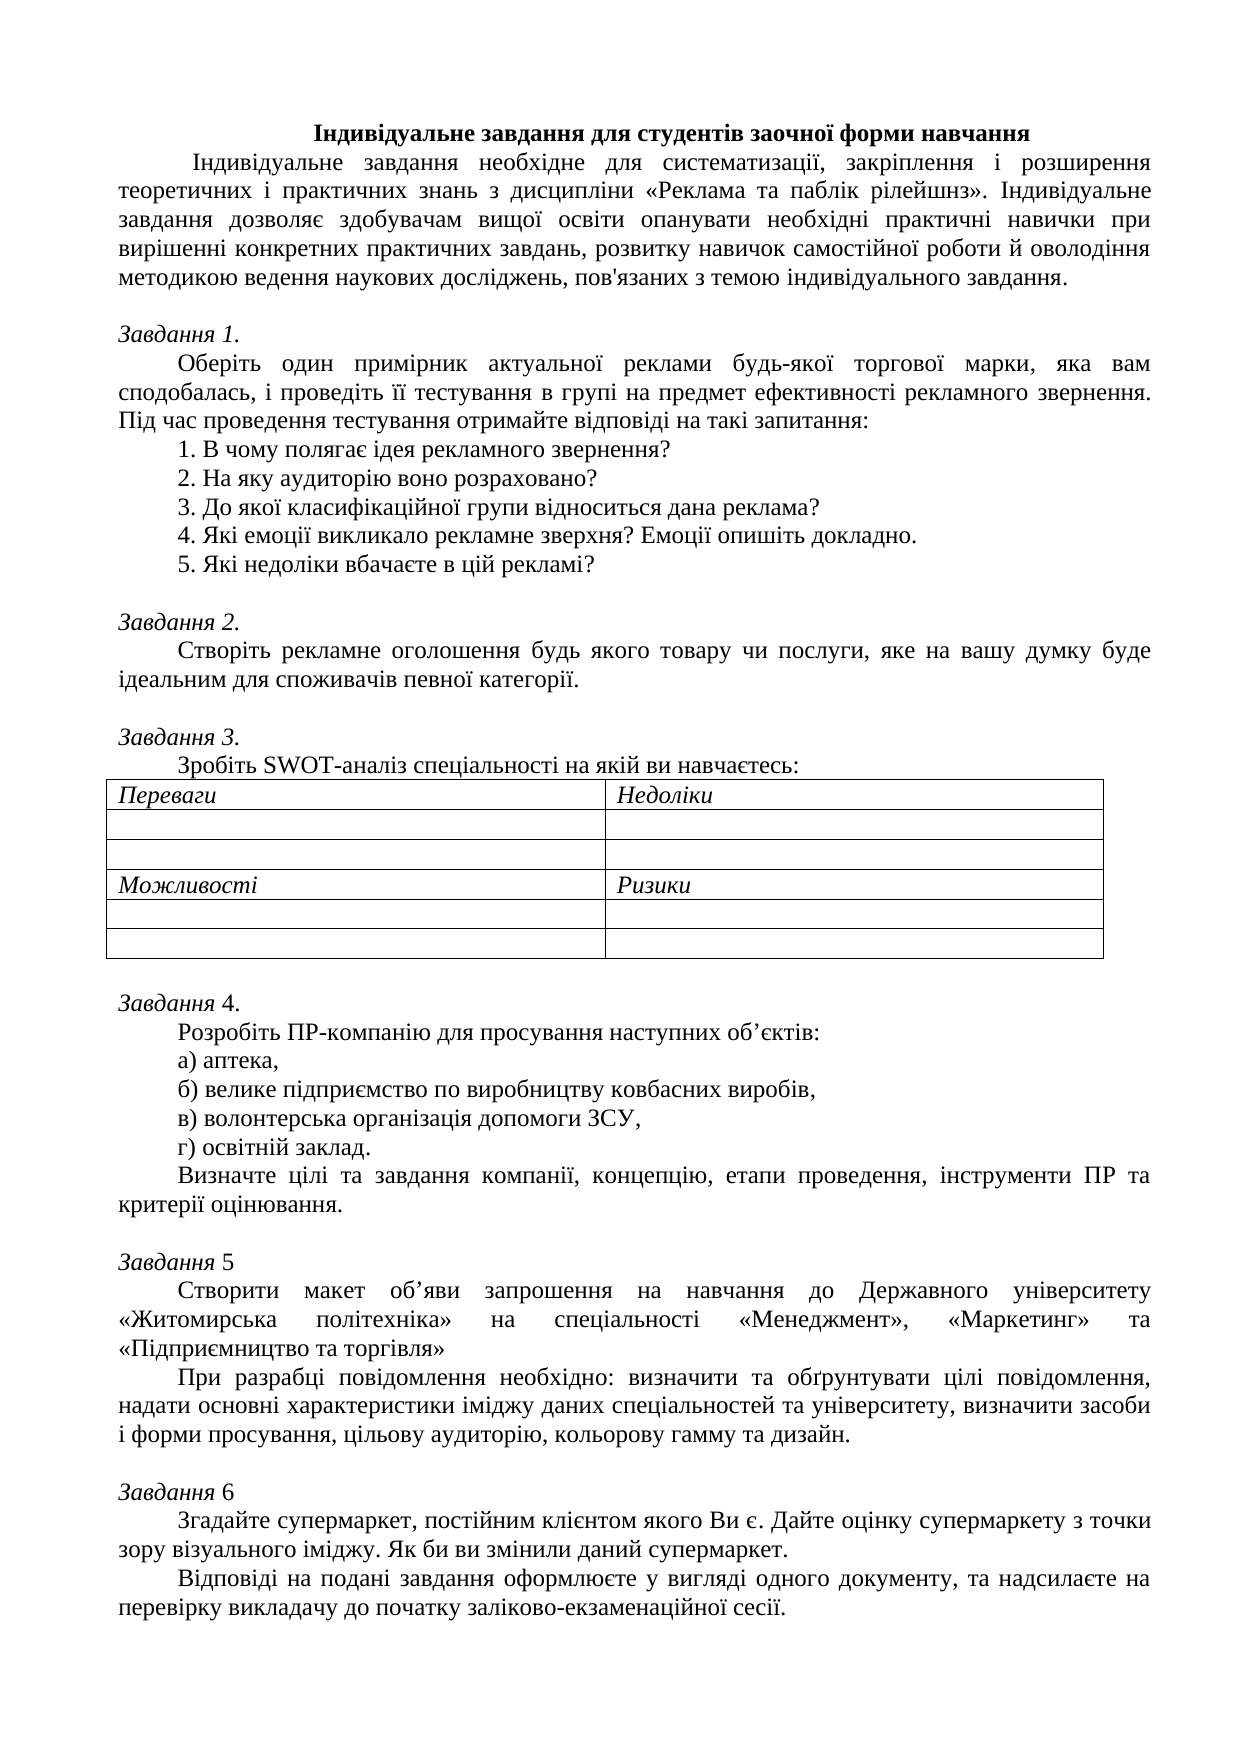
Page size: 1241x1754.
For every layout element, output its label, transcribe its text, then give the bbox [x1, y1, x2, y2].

text Завдання 3. [118, 722, 1152, 751]
text Відповіді на подані завдання оформлюєте у вигляді одного документу, та надсилаєте на перевірку викладачу до початку заліково-екзаменаційної сесії. [118, 1563, 1152, 1620]
text Розробіть ПР-компанію для просування наступних об’єктів: [118, 1017, 1152, 1045]
text а) аптека, [118, 1045, 1152, 1074]
text Створіть рекламне оголошення будь якого товару чи послуги, яке на вашу думку буде ідеальним для споживачів певної категорії. [118, 636, 1152, 693]
text 1. В чому полягає ідея рекламного звернення? [118, 434, 1152, 463]
text Зробіть SWOT-аналіз спеціальності на якій ви навчаєтесь: [118, 751, 1152, 779]
text Оберіть один примірник актуальної реклами будь-якої торгової марки, яка вам сподобалась, і проведіть її тестування в групі на предмет ефективності рекламного звернення. Під час проведення тестування отримайте відповіді на такі запитання: [118, 348, 1152, 434]
table_cell [606, 810, 1103, 839]
text Завдання 5 [118, 1247, 1152, 1275]
text При разрабці повідомлення необхідно: визначити та обґрунтувати цілі повідомлення, надати основні характеристики іміджу даних спеціальностей та університету, визначити засоби і форми просування, цільову аудиторію, кольорову гамму та дизайн. [118, 1362, 1152, 1448]
text Індивідуальне завдання для студентів заочної форми навчання [118, 118, 1152, 147]
text Завдання 4. [118, 988, 1152, 1017]
table_cell [107, 810, 605, 839]
table_cell [606, 840, 1103, 869]
text Завдання 6 [118, 1477, 1152, 1505]
text Завдання 2. [118, 607, 1152, 636]
table_header Переваги [107, 780, 605, 809]
text Індивідуальне завдання необхідне для систематизації, закріплення і розширення теоретичних і практичних знань з дисципліни «Реклама та паблік рілейшнз». Індивідуальне завдання дозволяє здобувачам вищої освіти опанувати необхідні практичні навички при вирішенні конкретних практичних завдань, розвитку навичок самостійної роботи й оволодіння методикою ведення наукових досліджень, пов'язаних з темою індивідуального завдання. [118, 147, 1152, 291]
text Створити макет об’яви запрошення на навчання до Державного університету «Житомирська політехніка» на спеціальності «Менеджмент», «Маркетинг» та «Підприємництво та торгівля» [118, 1275, 1152, 1362]
text в) волонтерська організація допомоги ЗСУ, [118, 1103, 1152, 1132]
text б) велике підприємство по виробництву ковбасних виробів, [118, 1074, 1152, 1103]
table_cell [606, 929, 1103, 958]
text г) освітній заклад. [118, 1132, 1152, 1160]
text 3. До якої класифікаційної групи відноситься дана реклама? [118, 492, 1152, 521]
text 5. Які недоліки вбачаєте в цій рекламі? [118, 549, 1152, 578]
table_cell [606, 900, 1103, 928]
table_cell [107, 900, 605, 928]
table_cell Ризики [606, 870, 1103, 898]
text 2. На яку аудиторію воно розраховано? [118, 463, 1152, 492]
text Згадайте супермаркет, постійним клієнтом якого Ви є. Дайте оцінку супермаркету з точки зору візуального іміджу. Як би ви змінили даний супермаркет. [118, 1505, 1152, 1563]
table_cell [107, 840, 605, 869]
table_cell [107, 929, 605, 958]
text Завдання 1. [118, 319, 1152, 348]
text 4. Які емоції викликало рекламне зверхня? Емоції опишіть докладно. [118, 521, 1152, 549]
text Визначте цілі та завдання компанії, концепцію, етапи проведення, інструменти ПР та критерії оцінювання. [118, 1160, 1152, 1218]
table_cell Можливості [107, 870, 605, 898]
table_header Недоліки [606, 780, 1103, 809]
